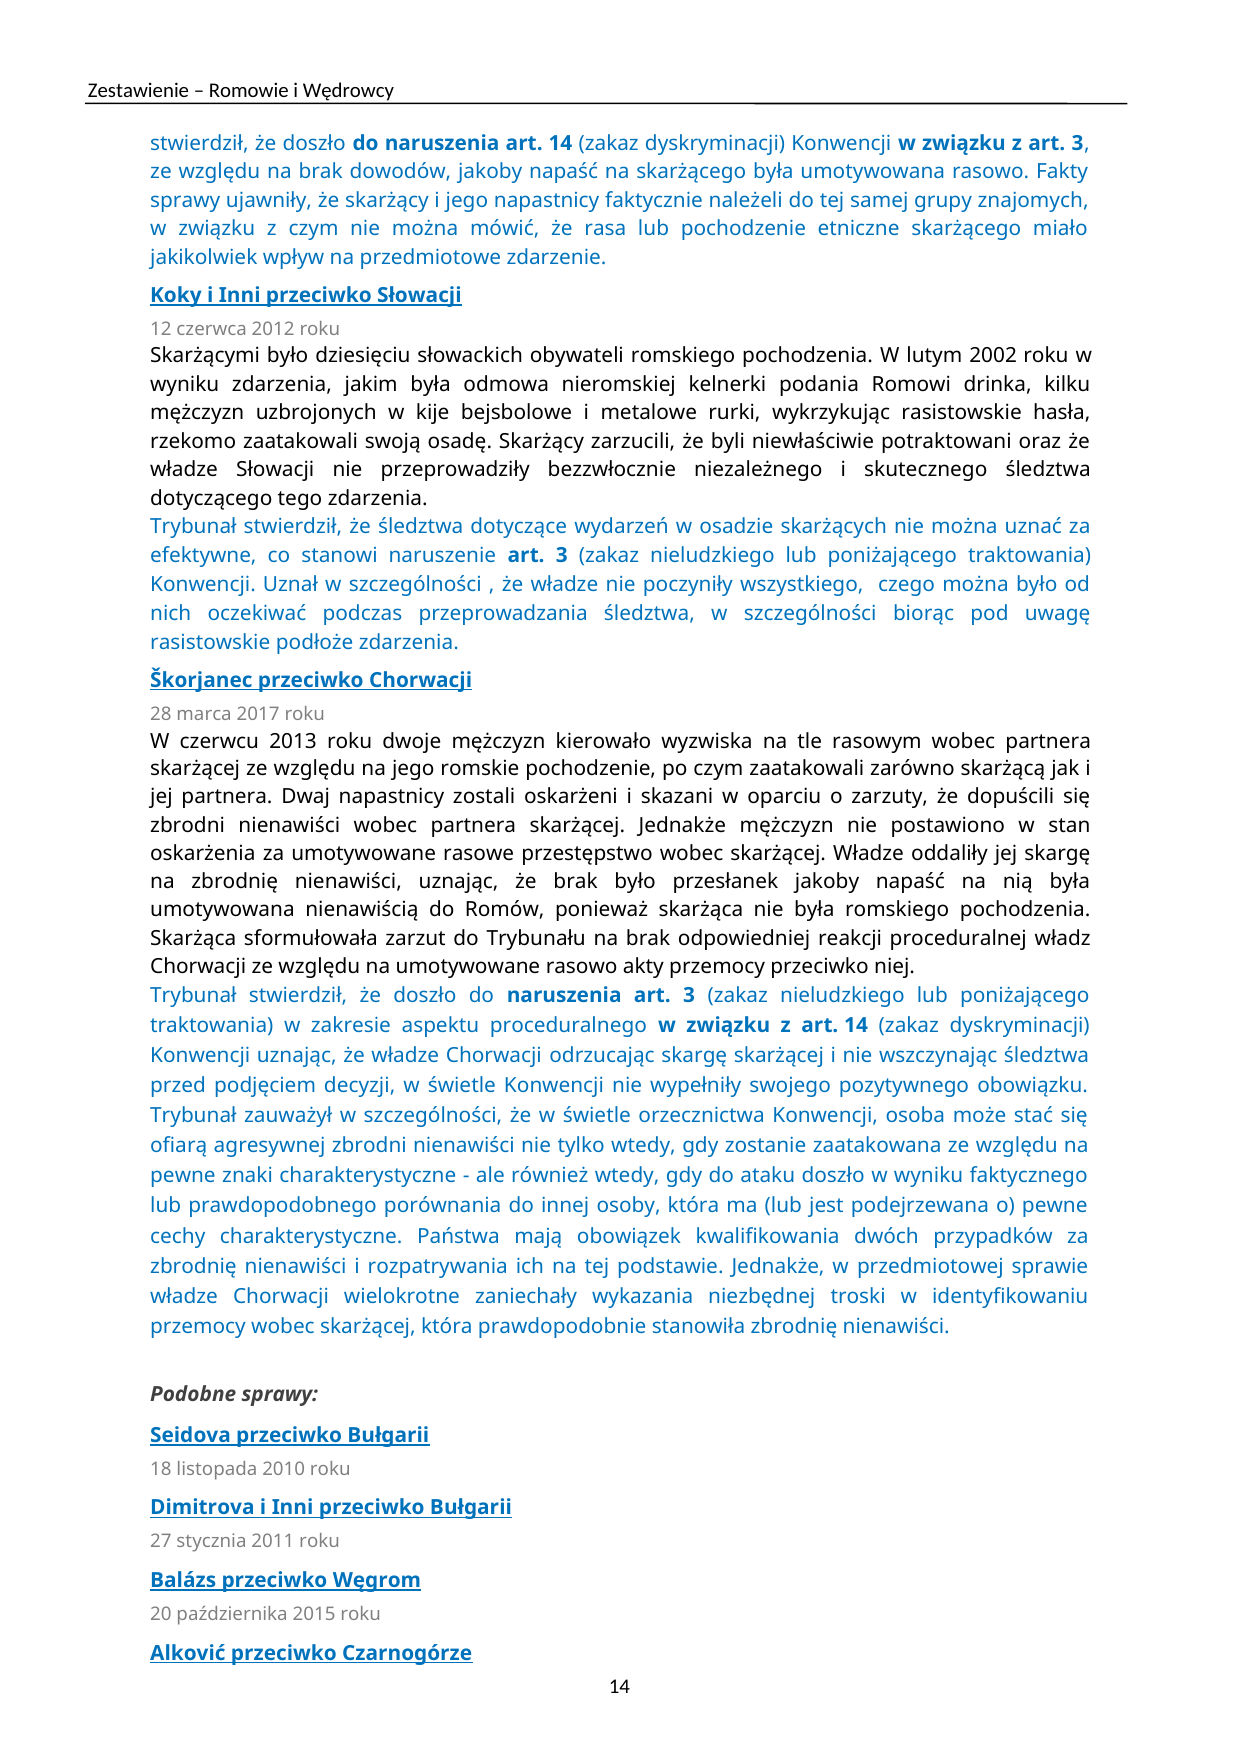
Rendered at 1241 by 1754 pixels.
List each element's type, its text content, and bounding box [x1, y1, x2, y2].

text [150, 128, 1089, 271]
text Balázs przeciwko Węgrom [150, 1565, 1092, 1593]
text W czerwcu 2013 roku dwoje mężczyzn kierowało wyzwiska na tle rasowym wobec partnera skarżącej ze względu na jego romskie pochodzenie, po czym zaatakowali zarówno skarżącą jak i jej partnera. Dwaj napastnicy zostali oskarżeni i skazani w oparciu o zarzuty, że dopuścili się zbrodni nienawiści wobec partnera skarżącej. Jednakże mężczyzn nie postawiono w stan oskarżenia za umotywowane rasowe przestępstwo wobec skarżącej. Władze oddaliły jej skargę na zbrodnię nienawiści, uznając, że brak było przesłanek jakoby napaść na nią była umotywowana nienawiścią do Romów, ponieważ skarżąca nie była romskiego pochodzenia. Skarżąca sformułowała zarzut do Trybunału na brak odpowiedniej reakcji proceduralnej władz Chorwacji ze względu na umotywowane rasowo akty przemocy przeciwko niej. [150, 726, 1092, 979]
text 12 czerwca 2012 roku [150, 315, 1092, 340]
text 18 listopada 2010 roku [150, 1455, 1092, 1481]
text 28 marca 2017 roku [150, 700, 1092, 726]
text 27 stycznia 2011 roku [150, 1527, 1092, 1553]
text Trybunał stwierdził, że doszło do naruszenia art. 3 (zakaz nieludzkiego lub poniżającego traktowania) w zakresie aspektu proceduralnego w związku z art. 14 (zakaz dyskryminacji) Konwencji uznając, że władze Chorwacji odrzucając skargę skarżącej i nie wszczynając śledztwa przed podjęciem decyzji, w świetle Konwencji nie wypełniły swojego pozytywnego obowiązku. Trybunał zauważył w szczególności, że w świetle orzecznictwa Konwencji, osoba może stać się ofiarą agresywnej zbrodni nienawiści nie tylko wtedy, gdy zostanie zaatakowana ze względu na pewne znaki charakterystyczne - ale również wtedy, gdy do ataku doszło w wyniku faktycznego lub prawdopodobnego porównania do innej osoby, która ma (lub jest podejrzewana o) pewne cechy charakterystyczne. Państwa mają obowiązek kwalifikowania dwóch przypadków za zbrodnię nienawiści i rozpatrywania ich na tej podstawie. Jednakże, w przedmiotowej sprawie władze Chorwacji wielokrotne zaniechały wykazania niezbędnej troski w identyfikowaniu przemocy wobec skarżącej, która prawdopodobnie stanowiła zbrodnię nienawiści. [150, 980, 1089, 1339]
text Seidova przeciwko Bułgarii [150, 1420, 1092, 1448]
text Dimitrova i Inni przeciwko Bułgarii [150, 1492, 1092, 1521]
text 20 października 2015 roku [150, 1600, 1092, 1626]
text Škorjanec przeciwko Chorwacji [150, 665, 1092, 693]
text Koky i Inni przeciwko Słowacji [150, 280, 1092, 308]
text Trybunał stwierdził, że śledztwa dotyczące wydarzeń w osadzie skarżących nie można uznać za efektywne, co stanowi naruszenie art. 3 (zakaz nieludzkiego lub poniżającego traktowania) Konwencji. Uznał w szczególności , że władze nie poczyniły wszystkiego, czego można było od nich oczekiwać podczas przeprowadzania śledztwa, w szczególności biorąc pod uwagę rasistowskie podłoże zdarzenia. [150, 511, 1092, 655]
text Alković przeciwko Czarnogórze [150, 1638, 1092, 1666]
text Podobne sprawy: [150, 1379, 1092, 1407]
text Skarżącymi było dziesięciu słowackich obywateli romskiego pochodzenia. W lutym 2002 roku w wyniku zdarzenia, jakim była odmowa nieromskiej kelnerki podania Romowi drinka, kilku mężczyzn uzbrojonych w kije bejsbolowe i metalowe rurki, wykrzykując rasistowskie hasła, rzekomo zaatakowali swoją osadę. Skarżący zarzucili, że byli niewłaściwie potraktowani oraz że władze Słowacji nie przeprowadziły bezzwłocznie niezależnego i skutecznego śledztwa dotyczącego tego zdarzenia. [150, 340, 1092, 511]
